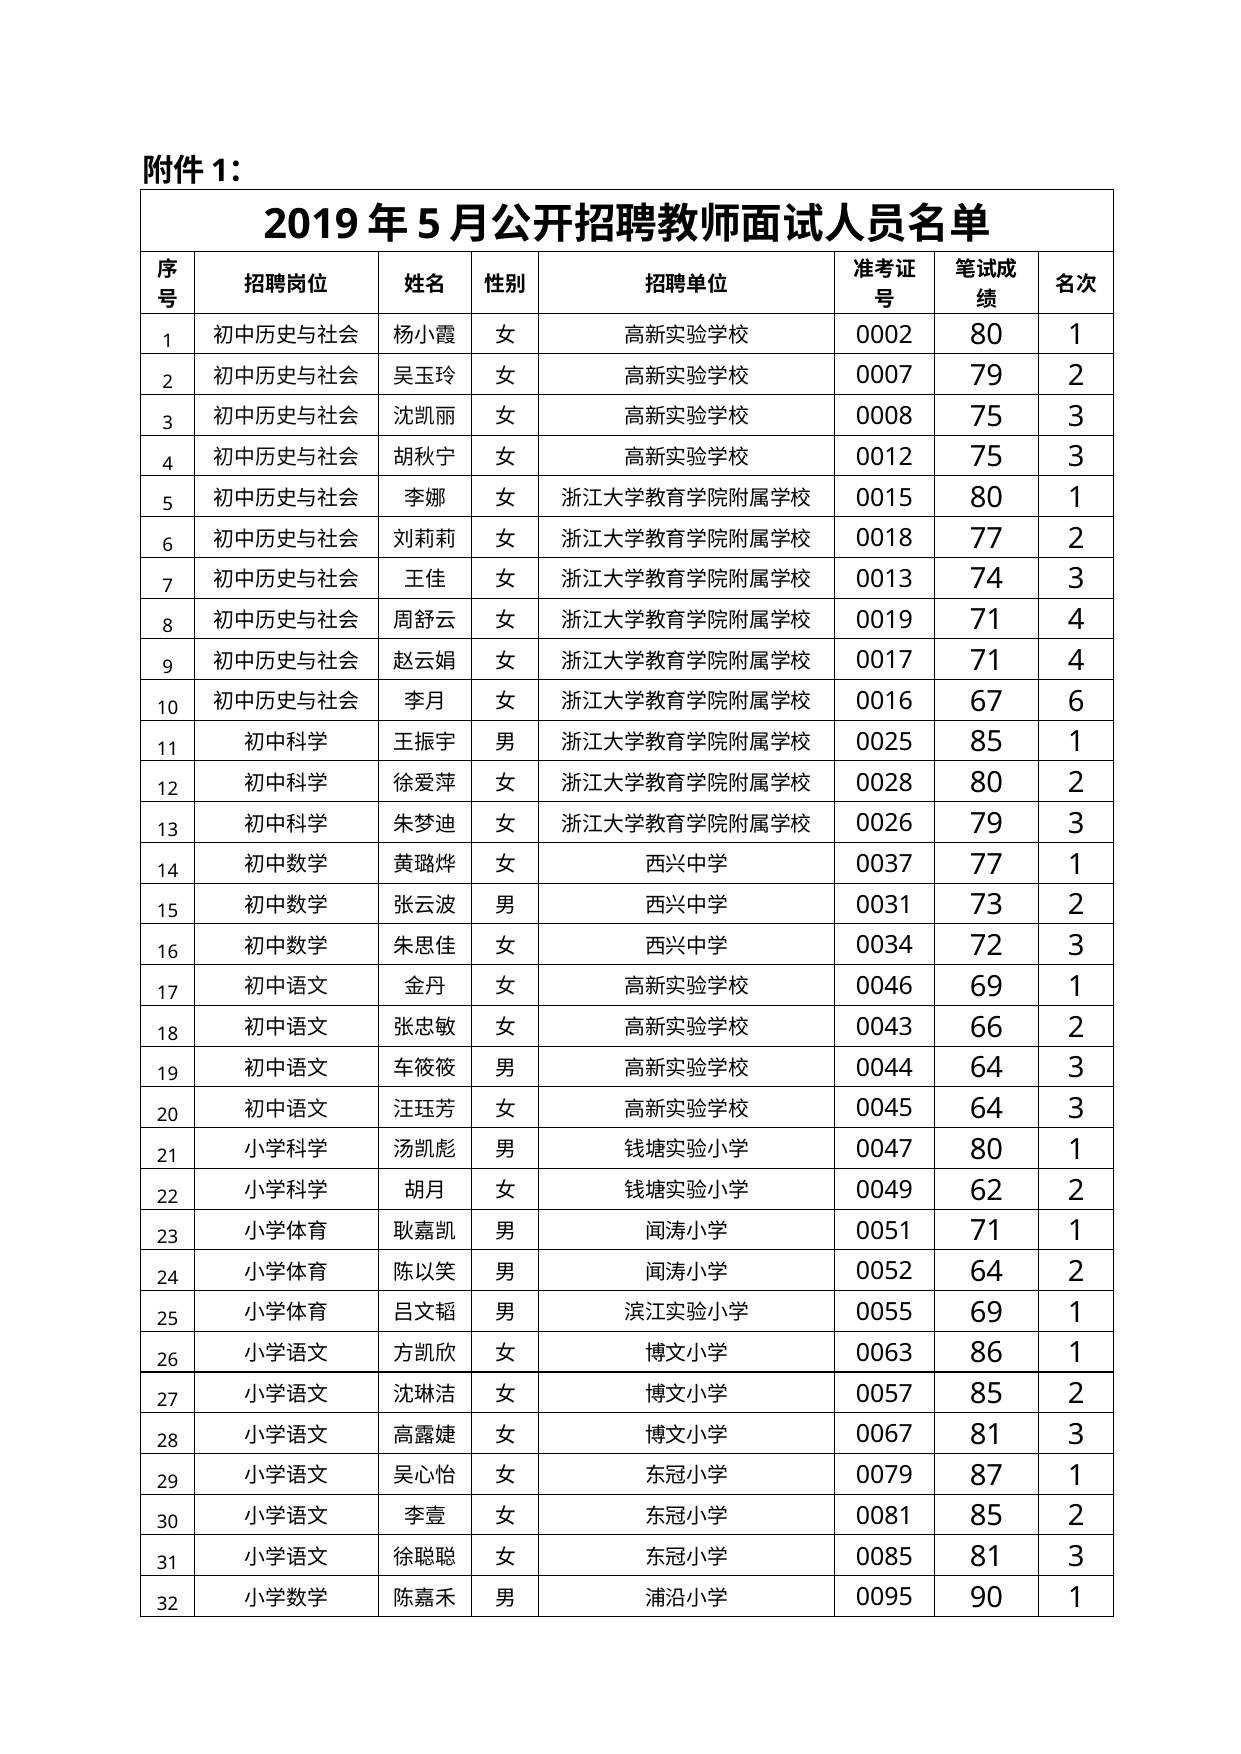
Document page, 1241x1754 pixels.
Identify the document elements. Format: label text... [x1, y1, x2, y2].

table_cell 序号 [141, 252, 194, 312]
table_cell 浙江大学教育学院附属学校 [539, 558, 834, 597]
table_cell 高新实验学校 [539, 314, 834, 353]
table_cell 沈凯丽 [379, 395, 471, 434]
table_cell 22 [141, 1169, 194, 1208]
table_cell 赵云娟 [379, 639, 471, 679]
table_cell 初中数学 [195, 884, 378, 923]
table_cell 71 [935, 599, 1038, 638]
table_cell 0045 [835, 1087, 934, 1127]
table_cell 初中历史与社会 [195, 558, 378, 597]
table_cell 26 [141, 1332, 194, 1371]
table_cell 27 [141, 1373, 194, 1412]
table_cell 2 [1039, 1250, 1113, 1290]
table_cell 1 [141, 314, 194, 353]
table_cell 小学语文 [195, 1454, 378, 1493]
table_cell 名次 [1039, 252, 1113, 312]
table_cell 杨小霞 [379, 314, 471, 353]
table_cell 32 [141, 1576, 194, 1616]
table_cell 女 [472, 761, 538, 801]
table_cell 31 [141, 1535, 194, 1575]
table_cell 85 [935, 1495, 1038, 1534]
table_cell 吴心怡 [379, 1454, 471, 1493]
table_cell 男 [472, 1128, 538, 1168]
table_cell 初中科学 [195, 721, 378, 760]
table_cell 初中数学 [195, 924, 378, 964]
table_cell 黄璐烨 [379, 843, 471, 883]
table_cell 初中科学 [195, 802, 378, 842]
table_cell 吴玉玲 [379, 354, 471, 394]
table_cell 0047 [835, 1128, 934, 1168]
table_cell 0049 [835, 1169, 934, 1208]
table_cell 17 [141, 965, 194, 1005]
table_cell 胡秋宁 [379, 436, 471, 475]
table_cell 闻涛小学 [539, 1210, 834, 1249]
table_cell 0028 [835, 761, 934, 801]
table_cell 初中历史与社会 [195, 354, 378, 394]
table_cell 胡月 [379, 1169, 471, 1208]
table_cell 6 [1039, 680, 1113, 720]
table_cell 浙江大学教育学院附属学校 [539, 680, 834, 720]
table_cell 初中语文 [195, 965, 378, 1005]
table_cell 浦沿小学 [539, 1576, 834, 1616]
table_cell 80 [935, 476, 1038, 516]
table_cell 高新实验学校 [539, 1047, 834, 1086]
table_cell 3 [1039, 1535, 1113, 1575]
table_cell 1 [1039, 476, 1113, 516]
table_cell 0026 [835, 802, 934, 842]
table_cell 高露婕 [379, 1413, 471, 1453]
table_cell 0081 [835, 1495, 934, 1534]
table_cell 0016 [835, 680, 934, 720]
table_cell 初中历史与社会 [195, 680, 378, 720]
table_cell 1 [1039, 314, 1113, 353]
table_cell 女 [472, 1413, 538, 1453]
table_cell 71 [935, 639, 1038, 679]
table_cell 周舒云 [379, 599, 471, 638]
table_cell 高新实验学校 [539, 1006, 834, 1046]
table_cell 女 [472, 395, 538, 434]
table_cell 徐爱萍 [379, 761, 471, 801]
table_cell 75 [935, 436, 1038, 475]
table_cell 男 [472, 1250, 538, 1290]
table_cell 博文小学 [539, 1373, 834, 1412]
table_cell 东冠小学 [539, 1495, 834, 1534]
table_cell 2 [1039, 517, 1113, 557]
table_cell 初中语文 [195, 1047, 378, 1086]
table_cell 12 [141, 761, 194, 801]
table_cell 1 [1039, 1210, 1113, 1249]
table_cell 3 [1039, 924, 1113, 964]
table_cell 0031 [835, 884, 934, 923]
table_cell 2 [1039, 1495, 1113, 1534]
table_cell 汤凯彪 [379, 1128, 471, 1168]
table_cell 滨江实验小学 [539, 1291, 834, 1331]
table_cell 77 [935, 517, 1038, 557]
table_cell 女 [472, 1006, 538, 1046]
table_cell 女 [472, 476, 538, 516]
table_cell 73 [935, 884, 1038, 923]
table_cell 男 [472, 884, 538, 923]
table_cell 2 [141, 354, 194, 394]
table_cell 1 [1039, 1454, 1113, 1493]
table_cell 女 [472, 639, 538, 679]
table_cell 1 [1039, 965, 1113, 1005]
table_cell 浙江大学教育学院附属学校 [539, 761, 834, 801]
table_cell 初中历史与社会 [195, 639, 378, 679]
table_cell 汪珏芳 [379, 1087, 471, 1127]
table_cell 准考证号 [835, 252, 934, 312]
table_cell 女 [472, 314, 538, 353]
table_cell 东冠小学 [539, 1535, 834, 1575]
table_cell 女 [472, 802, 538, 842]
table_cell 初中科学 [195, 761, 378, 801]
table_cell 浙江大学教育学院附属学校 [539, 639, 834, 679]
table_cell 女 [472, 354, 538, 394]
table_cell 13 [141, 802, 194, 842]
table_cell 9 [141, 639, 194, 679]
table_cell 80 [935, 314, 1038, 353]
table_cell 0051 [835, 1210, 934, 1249]
table_cell 王佳 [379, 558, 471, 597]
table_cell 23 [141, 1210, 194, 1249]
table_cell 87 [935, 1454, 1038, 1493]
table_cell 浙江大学教育学院附属学校 [539, 476, 834, 516]
table_cell 6 [141, 517, 194, 557]
table_cell 东冠小学 [539, 1454, 834, 1493]
table_cell 性别 [472, 252, 538, 312]
table_cell 沈琳洁 [379, 1373, 471, 1412]
table_cell 博文小学 [539, 1332, 834, 1371]
table_cell 0037 [835, 843, 934, 883]
table_cell 男 [472, 1047, 538, 1086]
table_cell 高新实验学校 [539, 1087, 834, 1127]
table_cell 80 [935, 761, 1038, 801]
table_cell 3 [1039, 1413, 1113, 1453]
table_cell 刘莉莉 [379, 517, 471, 557]
table_cell 10 [141, 680, 194, 720]
table_cell 西兴中学 [539, 924, 834, 964]
table_cell 90 [935, 1576, 1038, 1616]
table_cell 吕文韬 [379, 1291, 471, 1331]
table_cell 女 [472, 1454, 538, 1493]
table_cell 初中语文 [195, 1087, 378, 1127]
table_cell 74 [935, 558, 1038, 597]
table_cell 初中数学 [195, 843, 378, 883]
table_cell 小学数学 [195, 1576, 378, 1616]
table_cell 初中历史与社会 [195, 476, 378, 516]
table_cell 0008 [835, 395, 934, 434]
table_cell 女 [472, 843, 538, 883]
table_cell 招聘岗位 [195, 252, 378, 312]
table_cell 67 [935, 680, 1038, 720]
table_cell 博文小学 [539, 1413, 834, 1453]
table_cell 3 [1039, 1087, 1113, 1127]
table_cell 男 [472, 1291, 538, 1331]
table_cell 2 [1039, 1169, 1113, 1208]
table_cell 李娜 [379, 476, 471, 516]
table_cell 小学语文 [195, 1413, 378, 1453]
text 附件1： [142, 148, 1104, 189]
table_cell 西兴中学 [539, 843, 834, 883]
table_cell 男 [472, 1576, 538, 1616]
table_cell 86 [935, 1332, 1038, 1371]
table_cell 男 [472, 721, 538, 760]
table_cell 3 [1039, 558, 1113, 597]
table_cell 女 [472, 517, 538, 557]
table_cell 24 [141, 1250, 194, 1290]
table_cell 71 [935, 1210, 1038, 1249]
table_cell 车筱筱 [379, 1047, 471, 1086]
table_cell 4 [141, 436, 194, 475]
table_cell 66 [935, 1006, 1038, 1046]
table_cell 2 [1039, 761, 1113, 801]
table_cell 张忠敏 [379, 1006, 471, 1046]
table_cell 西兴中学 [539, 884, 834, 923]
table_cell 3 [141, 395, 194, 434]
table_cell 女 [472, 965, 538, 1005]
table_cell 高新实验学校 [539, 965, 834, 1005]
table_cell 王振宇 [379, 721, 471, 760]
table_cell 女 [472, 436, 538, 475]
table_cell 初中历史与社会 [195, 314, 378, 353]
table_cell 小学体育 [195, 1250, 378, 1290]
table_cell 3 [1039, 1047, 1113, 1086]
table_cell 5 [141, 476, 194, 516]
table_cell 1 [1039, 1576, 1113, 1616]
table_cell 3 [1039, 802, 1113, 842]
table_cell 高新实验学校 [539, 436, 834, 475]
table_cell 81 [935, 1535, 1038, 1575]
table_cell 女 [472, 558, 538, 597]
table_cell 75 [935, 395, 1038, 434]
table_cell 闻涛小学 [539, 1250, 834, 1290]
table_cell 2 [1039, 354, 1113, 394]
table_cell 2 [1039, 884, 1113, 923]
table_cell 69 [935, 965, 1038, 1005]
table_cell 笔试成绩 [935, 252, 1038, 312]
table_cell 小学体育 [195, 1291, 378, 1331]
table_cell 0034 [835, 924, 934, 964]
table_cell 李月 [379, 680, 471, 720]
table_cell 77 [935, 843, 1038, 883]
table_cell 浙江大学教育学院附属学校 [539, 721, 834, 760]
table_cell 女 [472, 1087, 538, 1127]
table_cell 0052 [835, 1250, 934, 1290]
table_cell 14 [141, 843, 194, 883]
table_cell 钱塘实验小学 [539, 1128, 834, 1168]
table_cell 朱梦迪 [379, 802, 471, 842]
table_cell 19 [141, 1047, 194, 1086]
table_cell 0063 [835, 1332, 934, 1371]
table_cell 0002 [835, 314, 934, 353]
table_cell 3 [1039, 436, 1113, 475]
table_cell 2 [1039, 1006, 1113, 1046]
table_cell 徐聪聪 [379, 1535, 471, 1575]
table_cell 72 [935, 924, 1038, 964]
table_cell 0079 [835, 1454, 934, 1493]
table_cell 1 [1039, 1128, 1113, 1168]
table_cell 80 [935, 1128, 1038, 1168]
table_cell 21 [141, 1128, 194, 1168]
table_cell 30 [141, 1495, 194, 1534]
table_cell 初中历史与社会 [195, 517, 378, 557]
table_cell 0046 [835, 965, 934, 1005]
table_cell 28 [141, 1413, 194, 1453]
table_cell 初中历史与社会 [195, 395, 378, 434]
table_cell 女 [472, 1169, 538, 1208]
table_cell 朱思佳 [379, 924, 471, 964]
table_cell 15 [141, 884, 194, 923]
table_cell 耿嘉凯 [379, 1210, 471, 1249]
table_cell 29 [141, 1454, 194, 1493]
table_cell 女 [472, 1332, 538, 1371]
table_cell 0025 [835, 721, 934, 760]
table_cell 初中历史与社会 [195, 599, 378, 638]
table_cell 85 [935, 1373, 1038, 1412]
table_cell 2 [1039, 1373, 1113, 1412]
table_cell 小学语文 [195, 1332, 378, 1371]
table_cell 0018 [835, 517, 934, 557]
table_cell 1 [1039, 1332, 1113, 1371]
table_cell 0044 [835, 1047, 934, 1086]
table_cell 浙江大学教育学院附属学校 [539, 517, 834, 557]
table_cell 浙江大学教育学院附属学校 [539, 599, 834, 638]
table_cell 81 [935, 1413, 1038, 1453]
table_cell 85 [935, 721, 1038, 760]
table_cell 钱塘实验小学 [539, 1169, 834, 1208]
table_cell 小学语文 [195, 1535, 378, 1575]
table_cell 0057 [835, 1373, 934, 1412]
table_cell 初中历史与社会 [195, 436, 378, 475]
table_cell 招聘单位 [539, 252, 834, 312]
table_cell 16 [141, 924, 194, 964]
table_cell 0017 [835, 639, 934, 679]
table_cell 69 [935, 1291, 1038, 1331]
table_cell 0055 [835, 1291, 934, 1331]
table_cell 0095 [835, 1576, 934, 1616]
table_cell 0013 [835, 558, 934, 597]
table_cell 64 [935, 1250, 1038, 1290]
table_cell 1 [1039, 1291, 1113, 1331]
table_cell 男 [472, 1210, 538, 1249]
table_cell 高新实验学校 [539, 395, 834, 434]
table_cell 小学科学 [195, 1128, 378, 1168]
table_cell 0043 [835, 1006, 934, 1046]
table_cell 4 [1039, 639, 1113, 679]
table_cell 7 [141, 558, 194, 597]
table_cell 3 [1039, 395, 1113, 434]
table_cell 64 [935, 1087, 1038, 1127]
table_cell 0067 [835, 1413, 934, 1453]
table_cell 11 [141, 721, 194, 760]
table_cell 小学体育 [195, 1210, 378, 1249]
table_cell 浙江大学教育学院附属学校 [539, 802, 834, 842]
table_cell 女 [472, 599, 538, 638]
table_cell 陈嘉禾 [379, 1576, 471, 1616]
table_cell 79 [935, 802, 1038, 842]
table_cell 0019 [835, 599, 934, 638]
table_cell 79 [935, 354, 1038, 394]
table_cell 女 [472, 1535, 538, 1575]
table_cell 0012 [835, 436, 934, 475]
table_cell 张云波 [379, 884, 471, 923]
table_cell 小学语文 [195, 1495, 378, 1534]
table_cell 女 [472, 924, 538, 964]
table_cell 64 [935, 1047, 1038, 1086]
table_cell 8 [141, 599, 194, 638]
table_cell 18 [141, 1006, 194, 1046]
table_cell 女 [472, 680, 538, 720]
table_cell 25 [141, 1291, 194, 1331]
table_cell 女 [472, 1373, 538, 1412]
table_cell 20 [141, 1087, 194, 1127]
table_cell 小学科学 [195, 1169, 378, 1208]
table_cell 1 [1039, 721, 1113, 760]
table_cell 姓名 [379, 252, 471, 312]
table_cell 方凯欣 [379, 1332, 471, 1371]
table_cell 女 [472, 1495, 538, 1534]
table_cell 0015 [835, 476, 934, 516]
table_cell 初中语文 [195, 1006, 378, 1046]
table_cell 0007 [835, 354, 934, 394]
table_cell 李壹 [379, 1495, 471, 1534]
table_cell 0085 [835, 1535, 934, 1575]
table_cell 陈以笑 [379, 1250, 471, 1290]
table_cell 金丹 [379, 965, 471, 1005]
table_cell 小学语文 [195, 1373, 378, 1412]
table_cell 1 [1039, 843, 1113, 883]
table_header 2019年5月公开招聘教师面试人员名单 [141, 190, 1113, 251]
table_cell 4 [1039, 599, 1113, 638]
table_cell 高新实验学校 [539, 354, 834, 394]
table_cell 62 [935, 1169, 1038, 1208]
